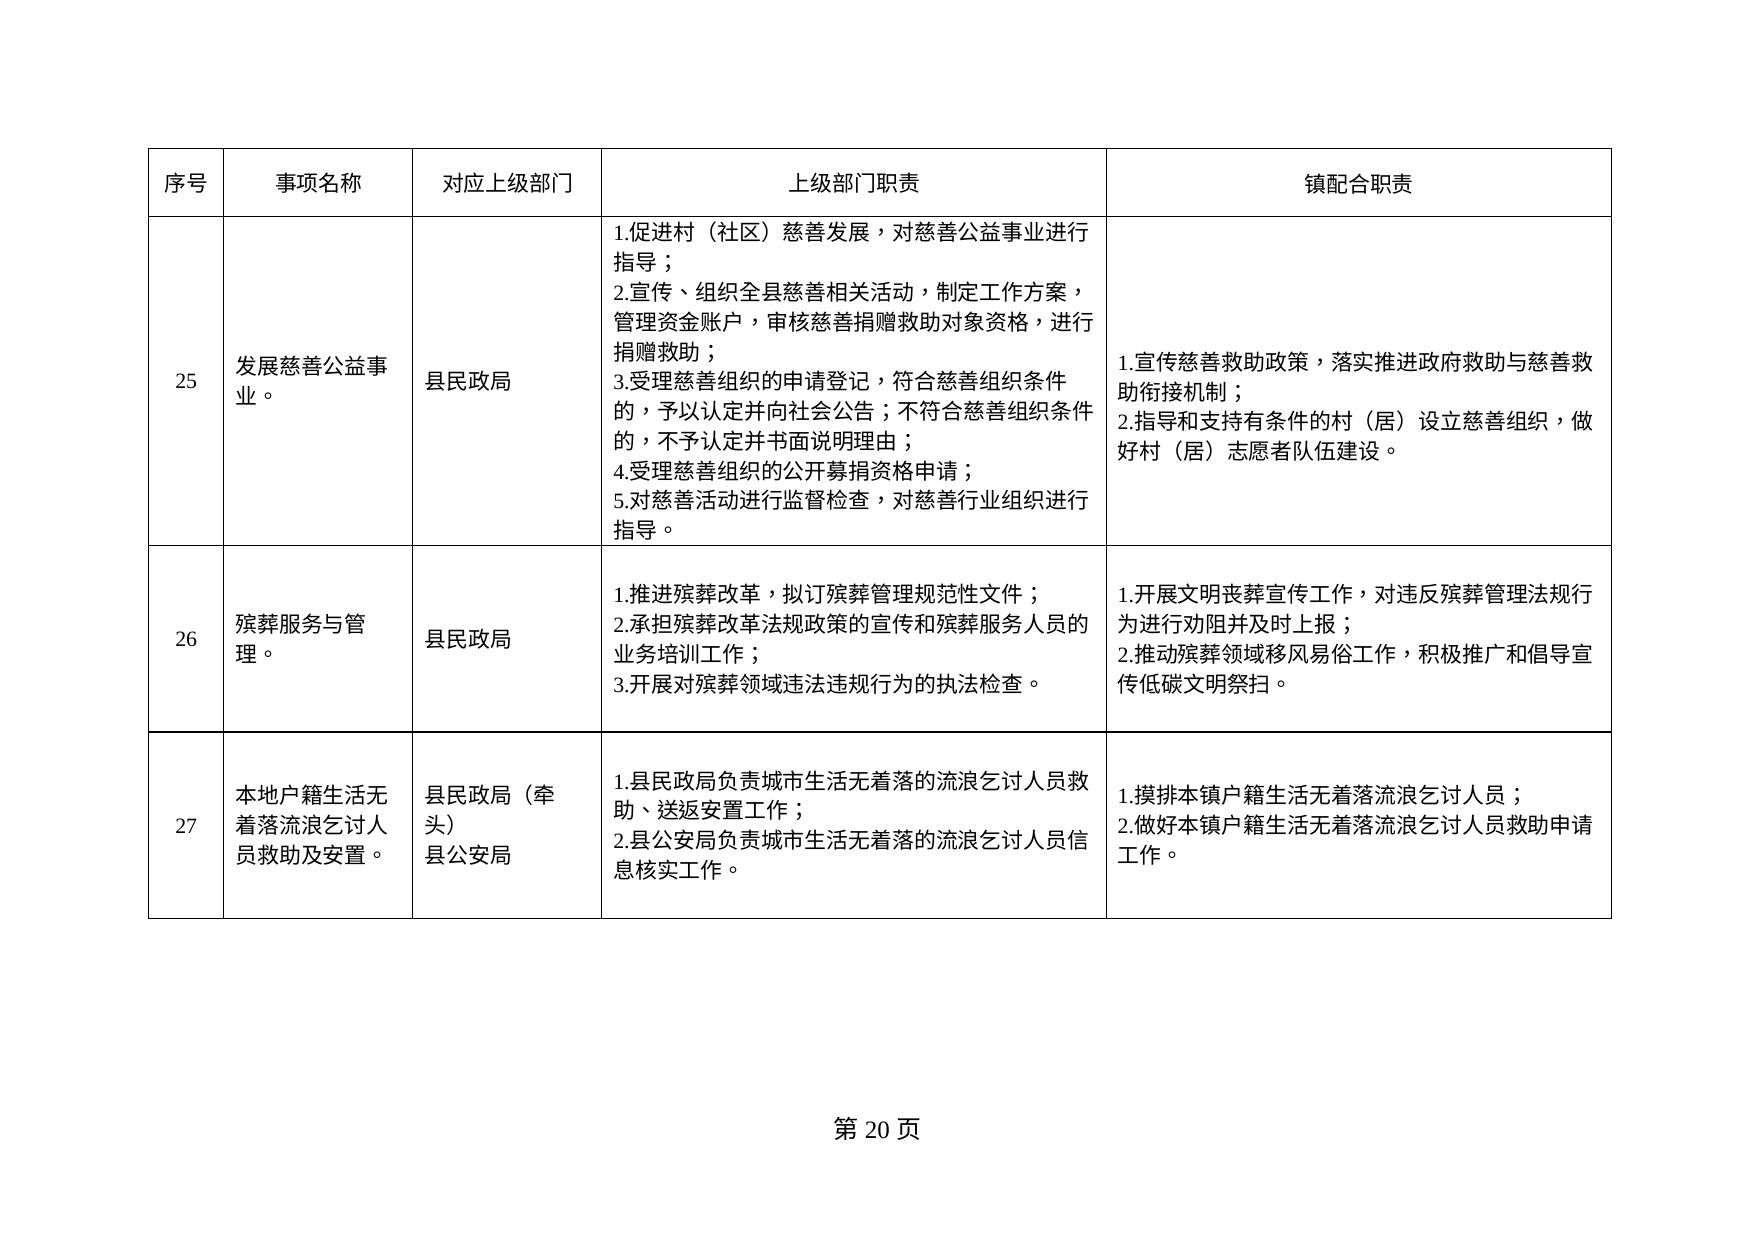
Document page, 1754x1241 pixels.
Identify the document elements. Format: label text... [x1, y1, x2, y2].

table_cell 1.县民政局负责城市生活无着落的流浪乞讨人员救助、送返安置工作； 2.县公安局负责城市生活无着落的流浪乞讨人员信息核实工作。 [602, 733, 1106, 918]
table_header 事项名称 [224, 149, 412, 216]
table_cell 26 [149, 546, 223, 731]
table_cell 县民政局（牵头） 县公安局 [413, 733, 601, 918]
table_cell 殡葬服务与管理。 [224, 546, 412, 731]
table_header 上级部门职责 [602, 149, 1106, 216]
table_cell 1.宣传慈善救助政策，落实推进政府救助与慈善救助衔接机制； 2.指导和支持有条件的村（居）设立慈善组织，做好村（居）志愿者队伍建设。 [1107, 217, 1611, 545]
table_cell 1.摸排本镇户籍生活无着落流浪乞讨人员； 2.做好本镇户籍生活无着落流浪乞讨人员救助申请工作。 [1107, 733, 1611, 918]
table_header 对应上级部门 [413, 149, 601, 216]
table_cell 1.开展文明丧葬宣传工作，对违反殡葬管理法规行为进行劝阻并及时上报； 2.推动殡葬领域移风易俗工作，积极推广和倡导宣传低碳文明祭扫。 [1107, 546, 1611, 731]
table_cell 27 [149, 733, 223, 918]
table_header 镇配合职责 [1107, 149, 1611, 216]
table_cell 县民政局 [413, 546, 601, 731]
table_cell 县民政局 [413, 217, 601, 545]
table_cell 本地户籍生活无着落流浪乞讨人员救助及安置。 [224, 733, 412, 918]
table_cell 25 [149, 217, 223, 545]
table_cell 1.促进村（社区）慈善发展，对慈善公益事业进行指导； 2.宣传、组织全县慈善相关活动，制定工作方案，管理资金账户，审核慈善捐赠救助对象资格，进行捐赠救助； 3.受理慈善组织的申请登记，符合慈善组织条件的，予以认定并向社会公告；不符合慈善组织条件的，不予认定并书面说明理由； 4.受理慈善组织的公开募捐资格申请； 5.对慈善活动进行监督检查，对慈善行业组织进行指导。 [602, 217, 1106, 545]
table_header 序号 [149, 149, 223, 216]
table_cell 1.推进殡葬改革，拟订殡葬管理规范性文件； 2.承担殡葬改革法规政策的宣传和殡葬服务人员的业务培训工作； 3.开展对殡葬领域违法违规行为的执法检查。 [602, 546, 1106, 731]
table_cell 发展慈善公益事业。 [224, 217, 412, 545]
